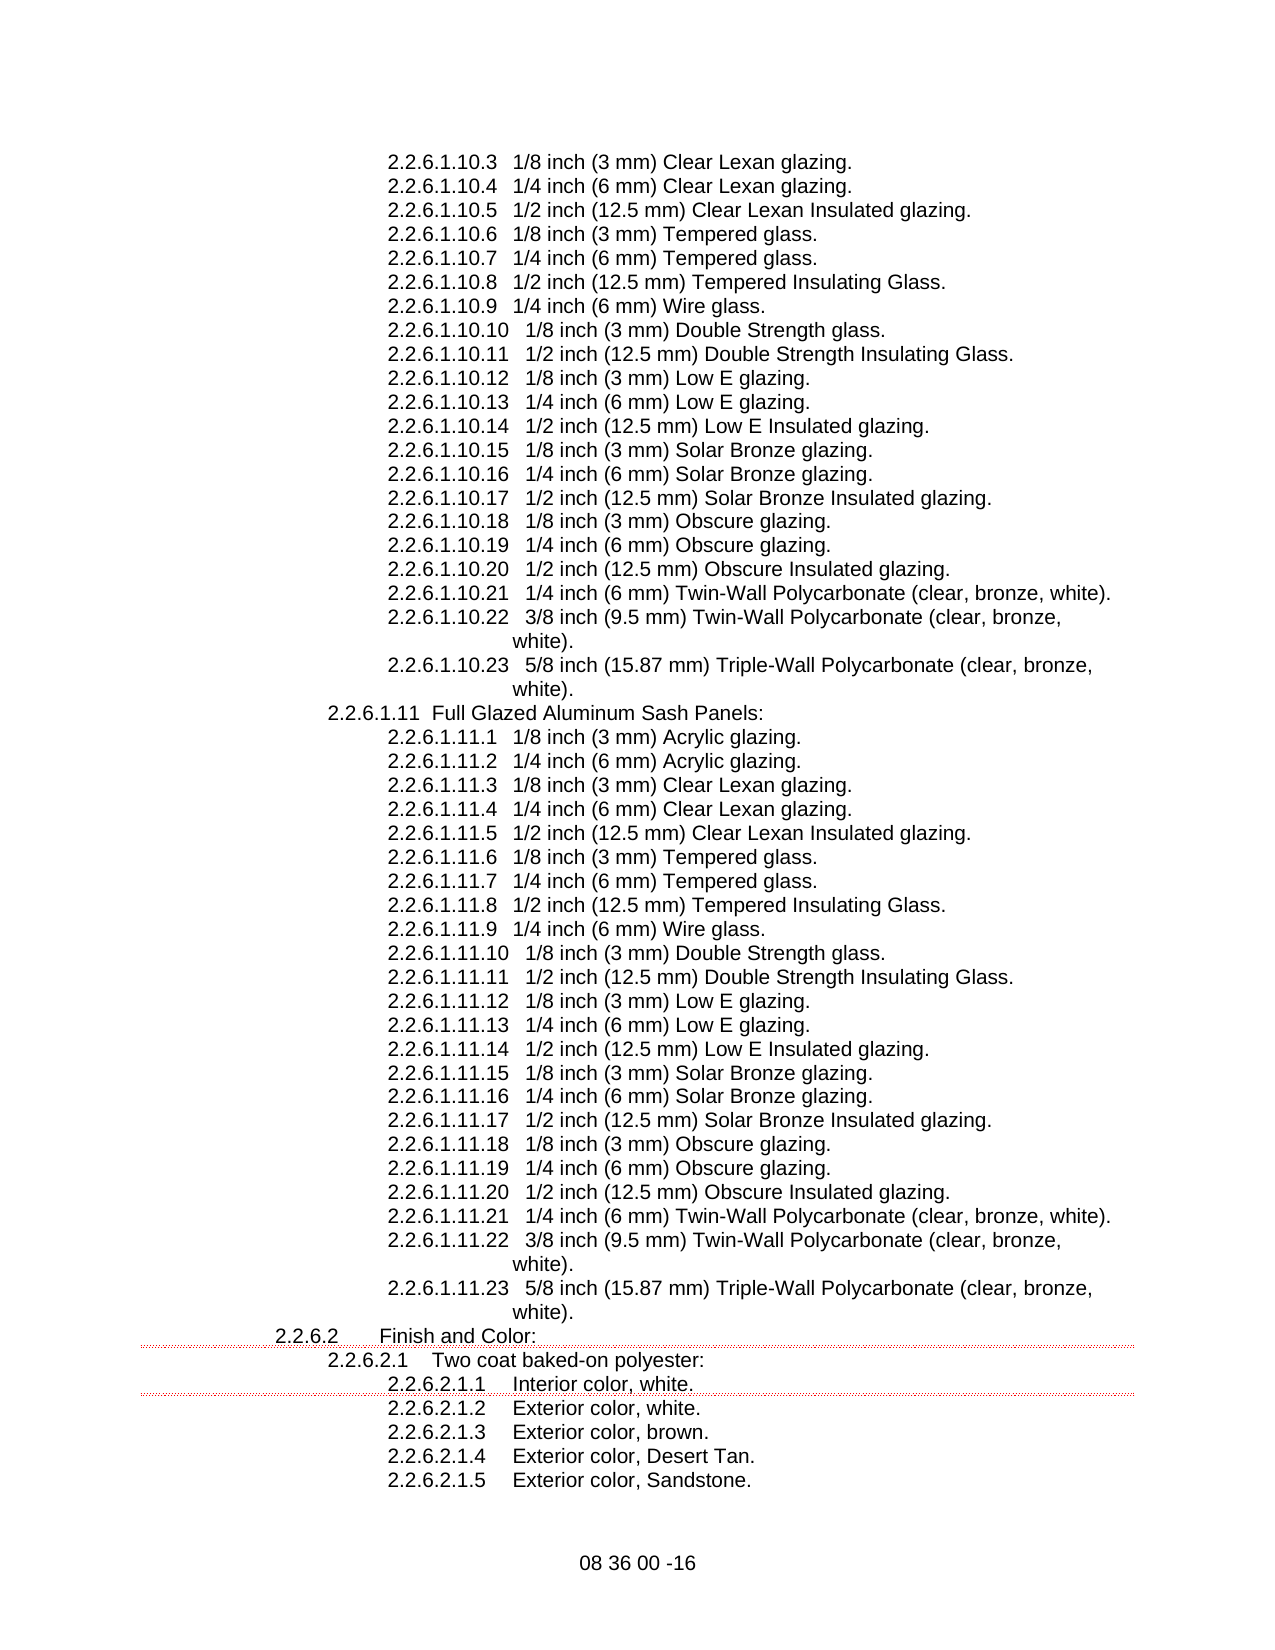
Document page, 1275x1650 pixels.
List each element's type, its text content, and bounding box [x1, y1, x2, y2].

list 1/4 inch (6 mm) Obscure glazing. [387, 533, 1125, 557]
list 1/4 inch (6 mm) Tempered glass. [387, 246, 1125, 270]
list 1/4 inch (6 mm) Obscure glazing. [387, 1156, 1125, 1180]
list 1/4 inch (6 mm) Tempered glass. [387, 869, 1125, 893]
list 1/8 inch (3 mm) Obscure glazing. [387, 509, 1125, 533]
list 1/8 inch (3 mm) Clear Lexan glazing. [387, 150, 1125, 174]
list 1/2 inch (12.5 mm) Solar Bronze Insulated glazing. [387, 485, 1125, 509]
list 1/4 inch (6 mm) Twin-Wall Polycarbonate (clear, bronze, white). [387, 581, 1125, 605]
list 1/2 inch (12.5 mm) Tempered Insulating Glass. [387, 270, 1125, 294]
list 1/2 inch (12.5 mm) Low E Insulated glazing. [387, 1036, 1125, 1060]
list 1/4 inch (6 mm) Solar Bronze glazing. [387, 1084, 1125, 1108]
list 5/8 inch (15.87 mm) Triple-Wall Polycarbonate (clear, bronze, white). [387, 653, 1125, 701]
list 1/2 inch (12.5 mm) Tempered Insulating Glass. [387, 893, 1125, 917]
list 1/4 inch (6 mm) Clear Lexan glazing. [387, 797, 1125, 821]
list 1/8 inch (3 mm) Obscure glazing. [387, 1132, 1125, 1156]
list Two coat baked-on polyester: [327, 1348, 1125, 1372]
list 1/8 inch (3 mm) Tempered glass. [387, 222, 1125, 246]
list 1/4 inch (6 mm) Low E glazing. [387, 1012, 1125, 1036]
list 1/8 inch (3 mm) Low E glazing. [387, 366, 1125, 389]
list Exterior color, white. [387, 1396, 1125, 1420]
list 1/4 inch (6 mm) Wire glass. [387, 917, 1125, 941]
list 1/4 inch (6 mm) Acrylic glazing. [387, 749, 1125, 773]
list 1/8 inch (3 mm) Double Strength glass. [387, 318, 1125, 342]
list 1/2 inch (12.5 mm) Clear Lexan Insulated glazing. [387, 821, 1125, 845]
list 1/8 inch (3 mm) Solar Bronze glazing. [387, 1060, 1125, 1084]
list 1/2 inch (12.5 mm) Obscure Insulated glazing. [387, 1180, 1125, 1204]
list 3/8 inch (9.5 mm) Twin-Wall Polycarbonate (clear, bronze, white). [387, 1228, 1125, 1276]
list Full Glazed Aluminum Sash Panels: [327, 701, 1125, 725]
list Exterior color, Sandstone. [387, 1468, 1125, 1492]
list 1/2 inch (12.5 mm) Double Strength Insulating Glass. [387, 964, 1125, 988]
list Exterior color, brown. [387, 1420, 1125, 1444]
list 1/2 inch (12.5 mm) Low E Insulated glazing. [387, 413, 1125, 437]
list 1/2 inch (12.5 mm) Obscure Insulated glazing. [387, 557, 1125, 581]
list 1/4 inch (6 mm) Wire glass. [387, 294, 1125, 318]
list 1/2 inch (12.5 mm) Clear Lexan Insulated glazing. [387, 198, 1125, 222]
list 1/8 inch (3 mm) Acrylic glazing. [387, 725, 1125, 749]
list Finish and Color: [275, 1324, 1125, 1348]
list 1/4 inch (6 mm) Low E glazing. [387, 389, 1125, 413]
list Interior color, white. [387, 1372, 1125, 1396]
list Exterior color, Desert Tan. [387, 1444, 1125, 1468]
list 1/2 inch (12.5 mm) Double Strength Insulating Glass. [387, 342, 1125, 366]
list 1/8 inch (3 mm) Tempered glass. [387, 845, 1125, 869]
list 1/8 inch (3 mm) Low E glazing. [387, 988, 1125, 1012]
list 1/4 inch (6 mm) Solar Bronze glazing. [387, 461, 1125, 485]
list 1/2 inch (12.5 mm) Solar Bronze Insulated glazing. [387, 1108, 1125, 1132]
list 1/8 inch (3 mm) Solar Bronze glazing. [387, 437, 1125, 461]
list 1/8 inch (3 mm) Double Strength glass. [387, 941, 1125, 964]
list 1/4 inch (6 mm) Clear Lexan glazing. [387, 174, 1125, 198]
list 1/4 inch (6 mm) Twin-Wall Polycarbonate (clear, bronze, white). [387, 1204, 1125, 1228]
list 3/8 inch (9.5 mm) Twin-Wall Polycarbonate (clear, bronze, white). [387, 605, 1125, 653]
list 5/8 inch (15.87 mm) Triple-Wall Polycarbonate (clear, bronze, white). [387, 1276, 1125, 1324]
list 1/8 inch (3 mm) Clear Lexan glazing. [387, 773, 1125, 797]
